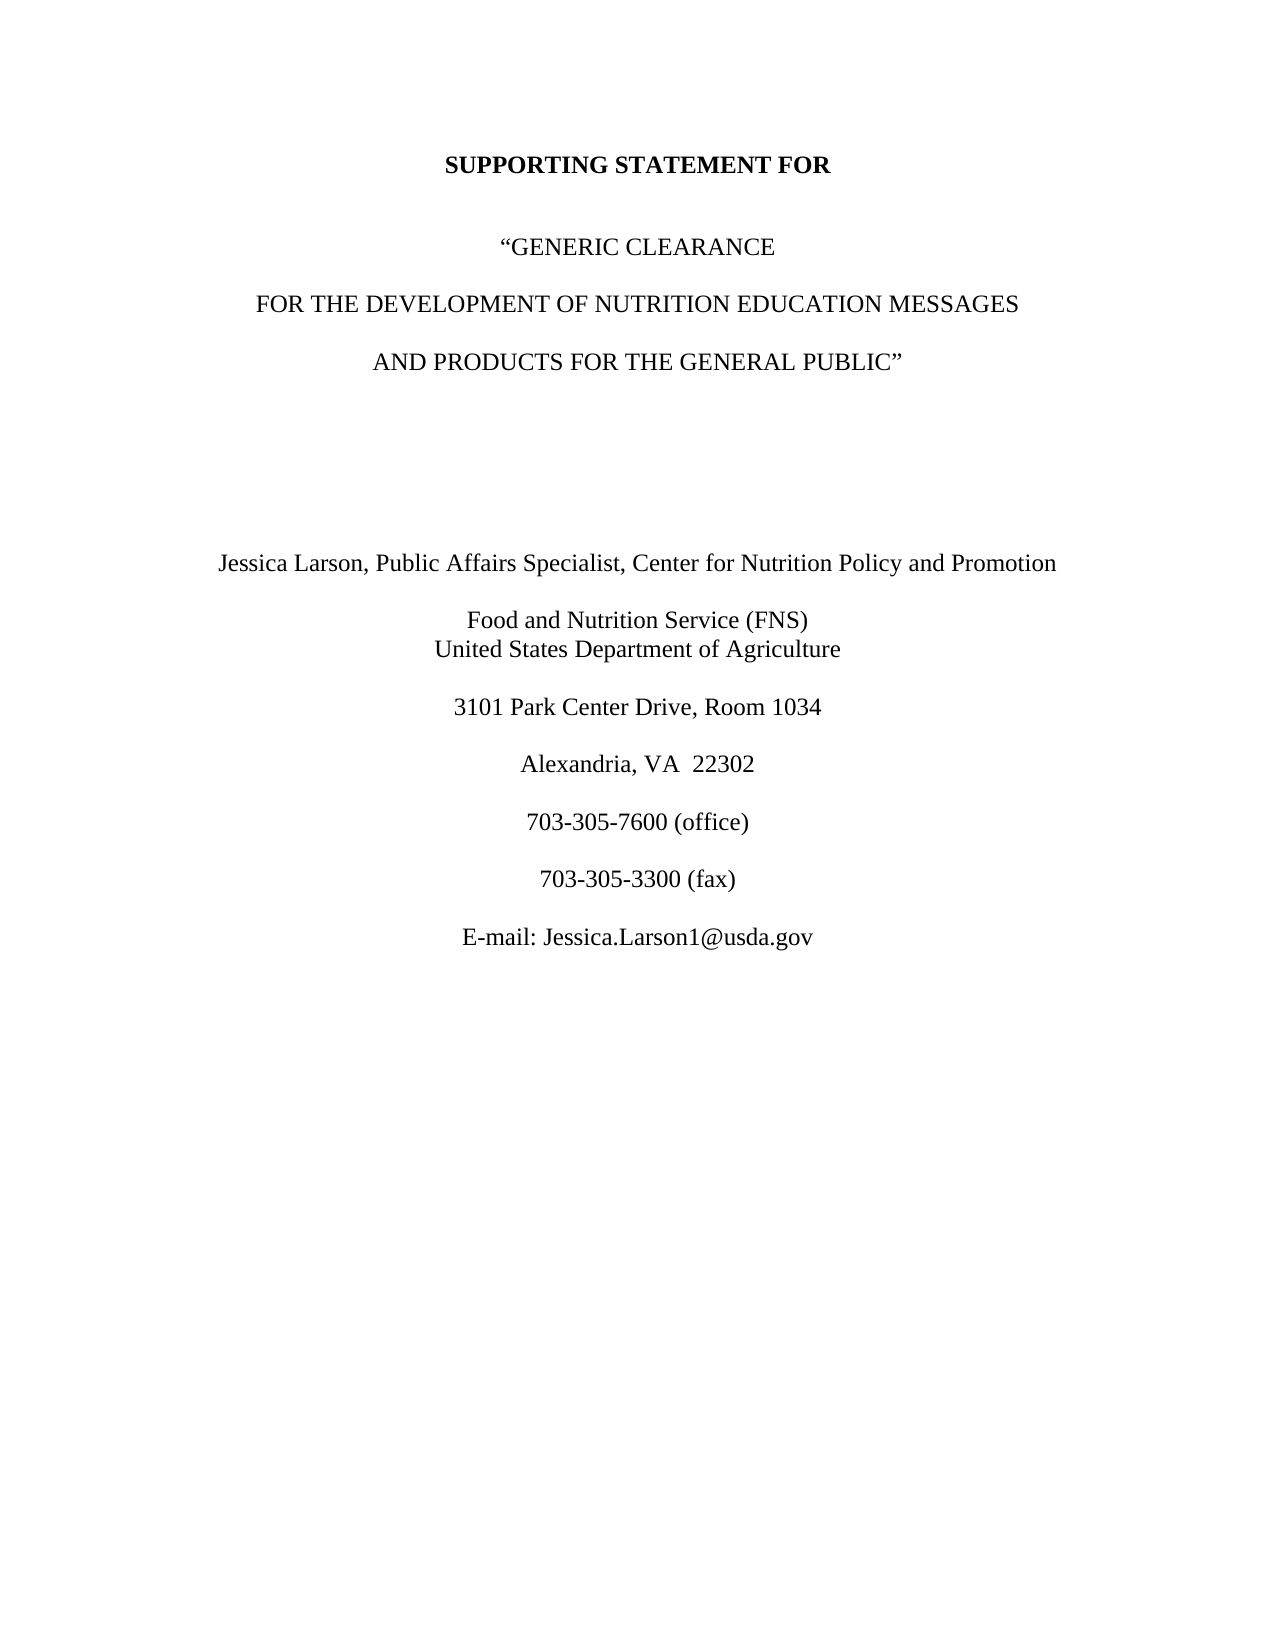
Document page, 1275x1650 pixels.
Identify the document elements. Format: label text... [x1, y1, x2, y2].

text 703-305-7600 (office) [150, 807, 1125, 835]
text Supporting Statement for [150, 150, 1125, 179]
text FOR THE DEVELOPMENT OF Nutrition education messages [150, 289, 1125, 318]
text Jessica Larson, Public Affairs Specialist, Center for Nutrition Policy and Promotion [150, 548, 1125, 577]
text “GenERIC CLEARANCE [150, 232, 1125, 260]
text 3101 Park Center Drive, Room 1034 [150, 692, 1125, 720]
text 703-305-3300 (fax) [150, 864, 1125, 893]
text Alexandria, VA 22302 [150, 749, 1125, 778]
text United States Department of Agriculture [150, 634, 1125, 663]
text E-mail: Jessica.Larson1@usda.gov [150, 922, 1125, 950]
text Food and Nutrition Service (FNS) [150, 605, 1125, 634]
text and PRODUCTS for the general public” [150, 347, 1125, 375]
